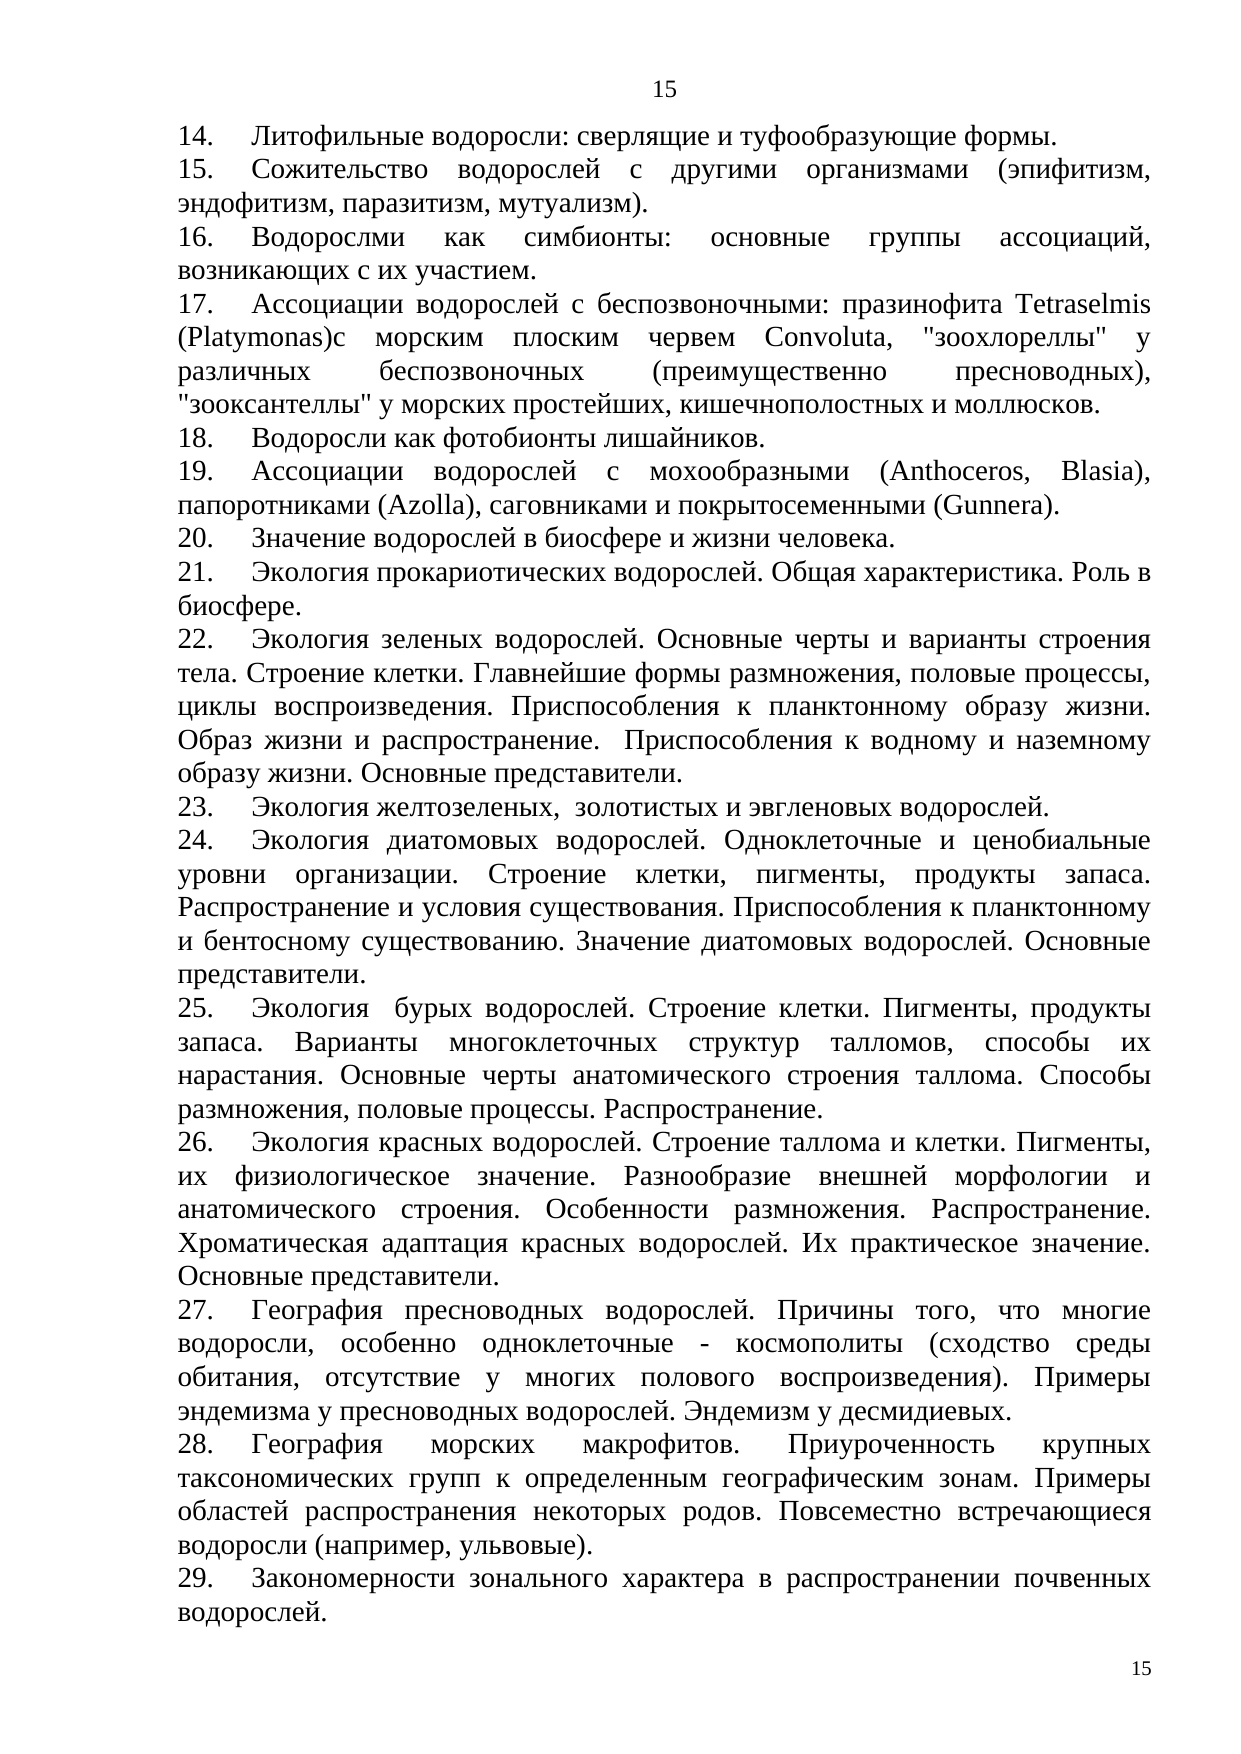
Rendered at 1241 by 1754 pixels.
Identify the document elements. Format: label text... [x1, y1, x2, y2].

list Ассоциации водорослей с мохообразными (Anthoceros, Blasia), папоротниками (Аzоllа), саговниками и покрытосеменными (Gunnera). [177, 453, 1152, 521]
list Водоросли как фотобионты лишайников. [177, 420, 1152, 453]
list Сожительство водорослей с другими организмами (эпифитизм, эндофитизм, паразитизм, мутуализм). [177, 152, 1152, 219]
list Экология диатомовых водорослей. Одноклеточные и ценобиальные уровни организации. Строение клетки, пигменты, продукты запаса. Распространение и условия существования. Приспособления к планктонному и бентосному существованию. Значение диатомовых водорослей. Основные представители. [177, 822, 1152, 990]
list Закономерности зонального характера в распространении почвенных водорослей. [177, 1560, 1152, 1627]
list Значение водорослей в биосфере и жизни человека. [177, 521, 1152, 554]
list Ассоциации водорослей с беспозвоночными: празинофита Tetraselmis (Platymonas)с морским плоским червем Convoluta, "зоохлореллы" у различных беспозвоночных (преимущественно пресноводных), "зооксантеллы" у морских простейших, кишечнополостных и моллюсков. [177, 286, 1152, 420]
list Водорослми как симбионты: основные группы ассоциаций, возникающих с их участием. [177, 219, 1152, 286]
list География морских макрофитов. Приуроченность крупных таксономических групп к определенным географическим зонам. Примеры областей распространения некоторых родов. Повсеместно встречающиеся водоросли (например, ульвовые). [177, 1426, 1152, 1560]
list Экология бурых водорослей. Строение клетки. Пигменты, продукты запаса. Варианты многоклеточных структур талломов, способы их нарастания. Основные черты анатомического строения таллома. Способы размножения, половые процессы. Распространение. [177, 990, 1152, 1124]
list Экология прокариотических водорослей. Общая характеристика. Роль в биосфере. [177, 554, 1152, 621]
list Экология желтозеленых, золотистых и эвгленовых водорослей. [177, 789, 1152, 822]
list Литофильные водоросли: сверлящие и туфообразующие формы. [177, 118, 1152, 152]
list География пресноводных водорослей. Причины того, что многие водоросли, особенно одноклеточные - космополиты (сходство среды обитания, отсутствие у многих полового воспроизведения). Примеры эндемизма у пресноводных водорослей. Эндемизм у десмидиевых. [177, 1292, 1152, 1426]
list Экология красных водорослей. Строение таллома и клетки. Пигменты, их физиологическое значение. Разнообразие внешней морфологии и анатомического строения. Особенности размножения. Распространение. Хроматическая адаптация красных водорослей. Их практическое значение. Основные представители. [177, 1124, 1152, 1292]
list Экология зеленых водорослей. Основные черты и варианты строения тела. Строение клетки. Главнейшие формы размножения, половые процессы, циклы воспроизведения. Приспособления к планктонному образу жизни. Образ жизни и распространение. Приспособления к водному и наземному образу жизни. Основные представители. [177, 621, 1152, 789]
